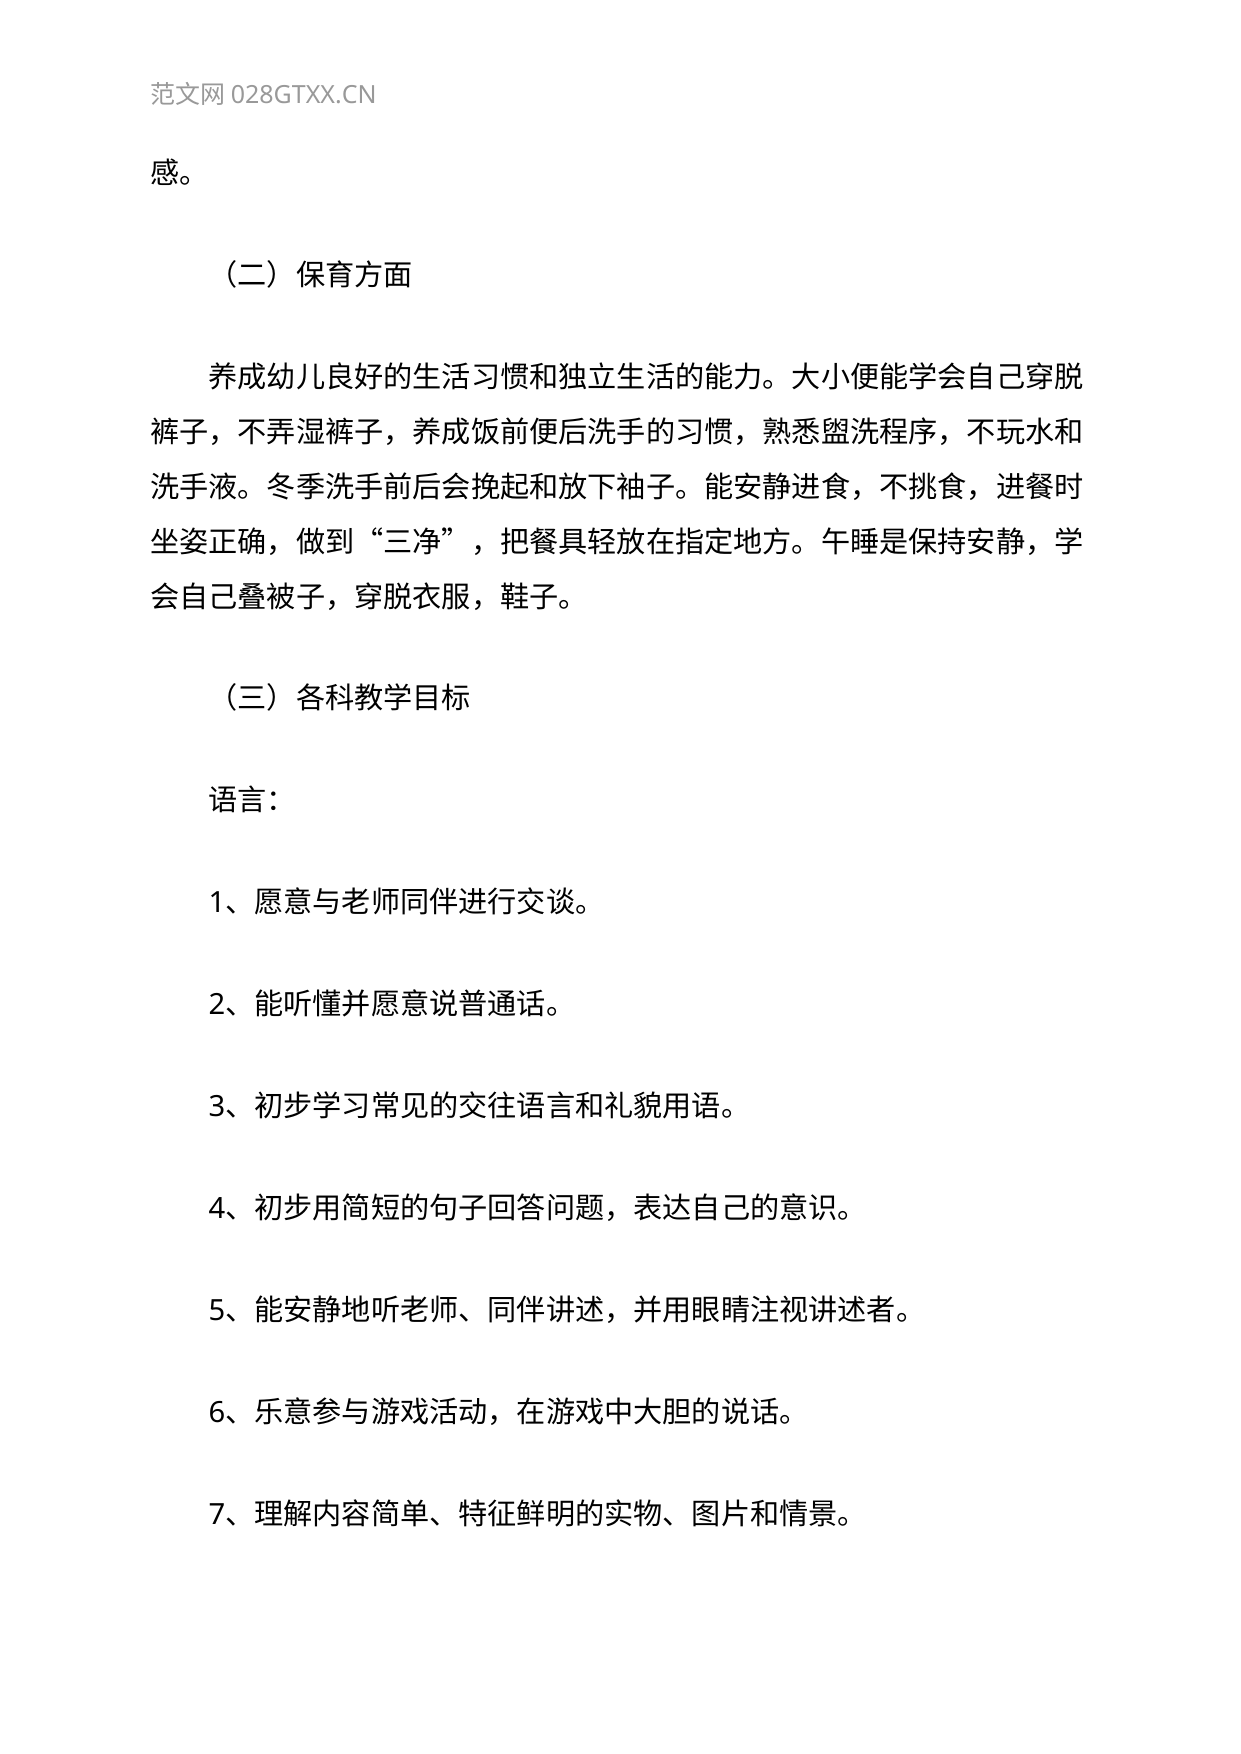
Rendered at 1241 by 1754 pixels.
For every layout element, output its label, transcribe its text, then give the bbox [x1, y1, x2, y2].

text （二）保育方面 [150, 252, 1090, 294]
text 2、能听懂并愿意说普通话。 [150, 980, 1090, 1023]
text 3、初步学习常见的交往语言和礼貌用语。 [150, 1082, 1090, 1125]
text 7、理解内容简单、特征鲜明的实物、图片和情景。 [150, 1490, 1090, 1533]
text 4、初步用简短的句子回答问题，表达自己的意识。 [150, 1184, 1090, 1227]
text 语言： [150, 777, 1090, 819]
text 5、能安静地听老师、同伴讲述，并用眼睛注视讲述者。 [150, 1286, 1090, 1329]
text 6、乐意参与游戏活动，在游戏中大胆的说话。 [150, 1388, 1090, 1431]
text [150, 150, 1090, 192]
text 1、愿意与老师同伴进行交谈。 [150, 878, 1090, 921]
text （三）各科教学目标 [150, 675, 1090, 717]
text 养成幼儿良好的生活习惯和独立生活的能力。大小便能学会自己穿脱裤子，不弄湿裤子，养成饭前便后洗手的习惯，熟悉盥洗程序，不玩水和洗手液。冬季洗手前后会挽起和放下袖子。能安静进食，不挑食，进餐时坐姿正确，做到“三净”，把餐具轻放在指定地方。午睡是保持安静，学会自己叠被子，穿脱衣服，鞋子。 [150, 353, 1090, 615]
